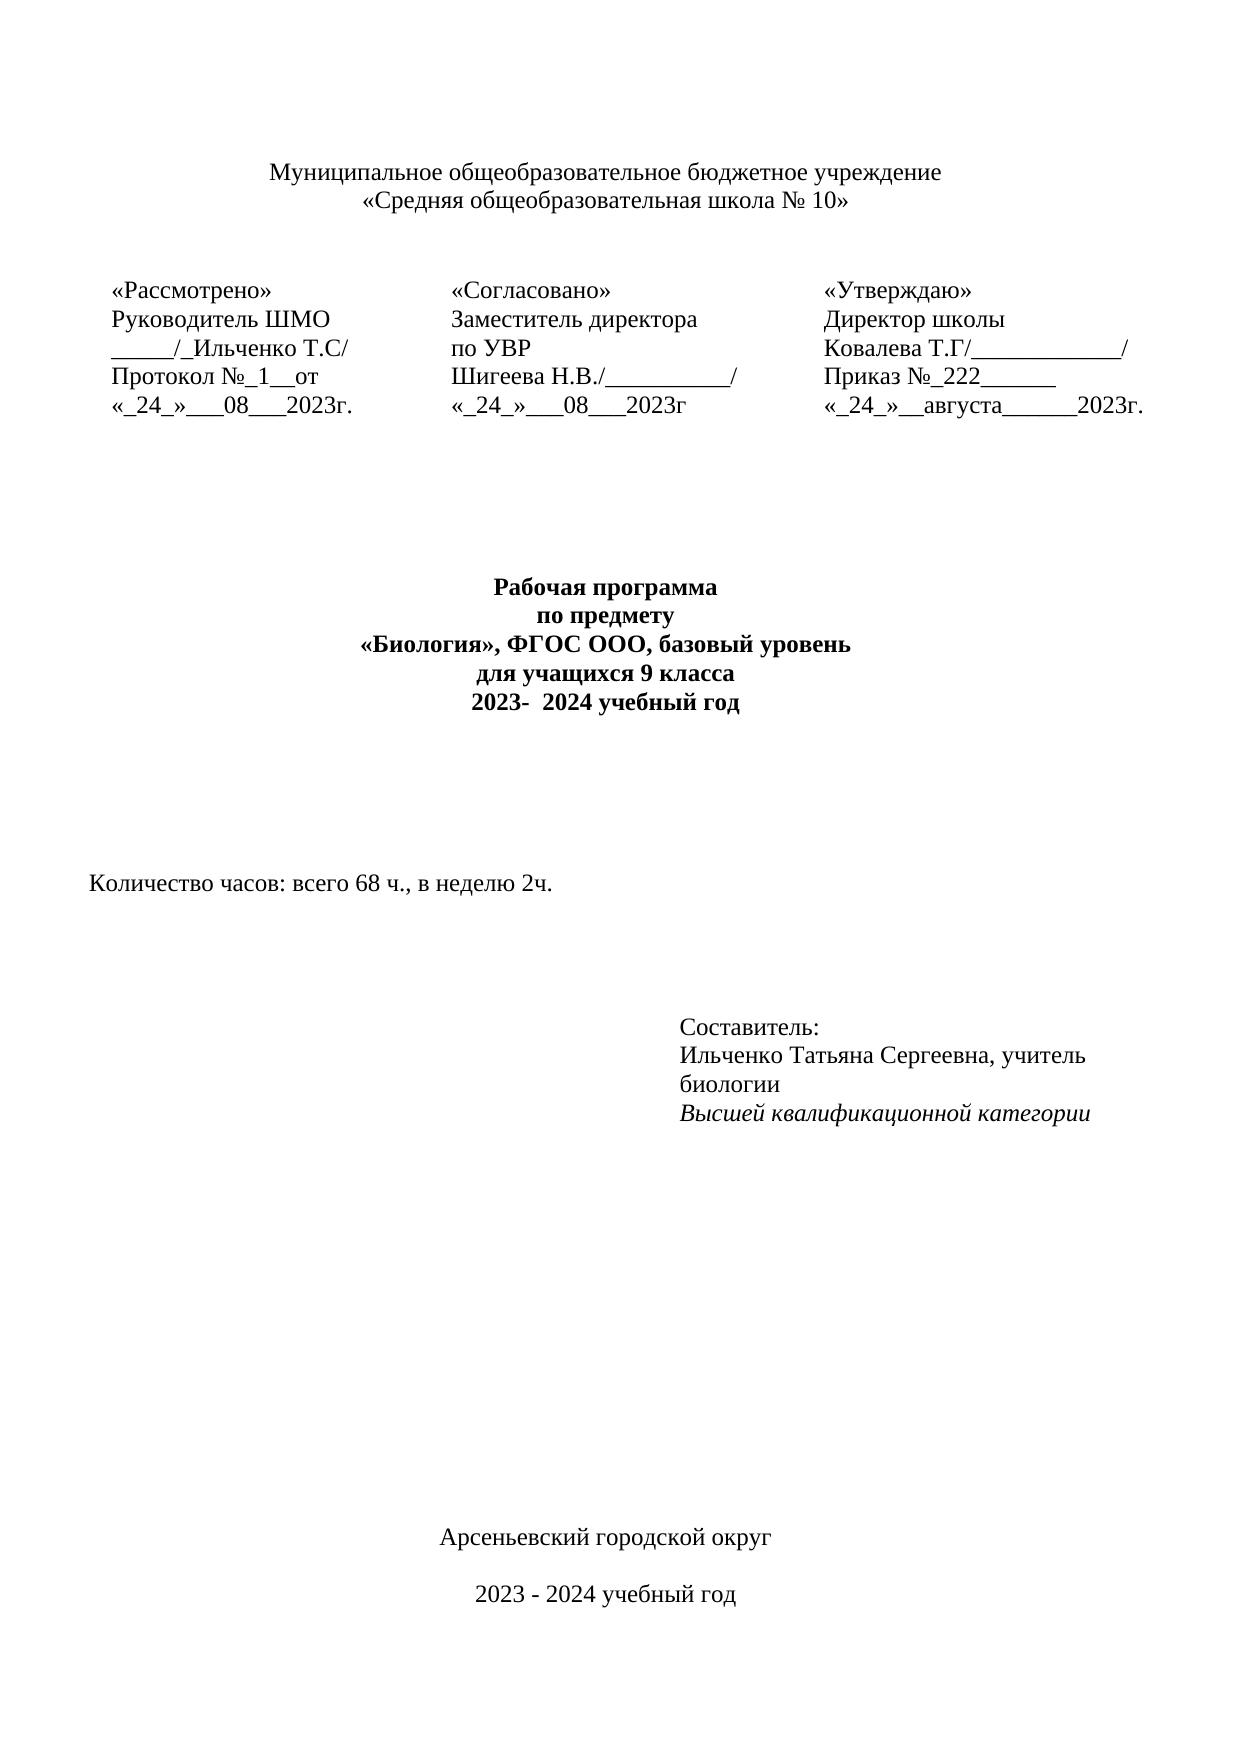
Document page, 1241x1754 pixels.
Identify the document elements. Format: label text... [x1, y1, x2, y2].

text Ильченко Татьяна Сергеевна, учитель биологии [679, 1040, 1122, 1098]
table_header «Согласовано» Заместитель директора по УВР Шигеева Н.В./__________/ «_24_»___08___2023г [440, 275, 812, 419]
text «Биология», ФГОС ООО, базовый уровень [89, 629, 1122, 658]
table_header «Утверждаю» Директор школы Ковалева Т.Г/____________/ Приказ №_222______ «_24_»__августа______2023г. [812, 275, 1163, 419]
table_header «Рассмотрено» Руководитель ШМО _____/_Ильченко Т.С/ Протокол №_1__от «_24_»___08___2023г. [100, 275, 439, 419]
text Количество часов: всего 68 ч., в неделю 2ч. [89, 868, 1122, 897]
text Арсеньевский городской округ [89, 1522, 1122, 1550]
text Высшей квалификационной категории [679, 1098, 1122, 1127]
text для учащихся 9 класса [89, 658, 1122, 687]
text 2023 - 2024 учебный год [89, 1579, 1122, 1608]
text 2023- 2024 учебный год [89, 687, 1122, 715]
text «Средняя общеобразовательная школа № 10» [89, 185, 1122, 214]
text Составитель: [679, 1012, 1122, 1040]
text Рабочая программа [89, 572, 1122, 600]
text по предмету [89, 600, 1122, 629]
text Муниципальное общеобразовательное бюджетное учреждение [89, 157, 1122, 185]
